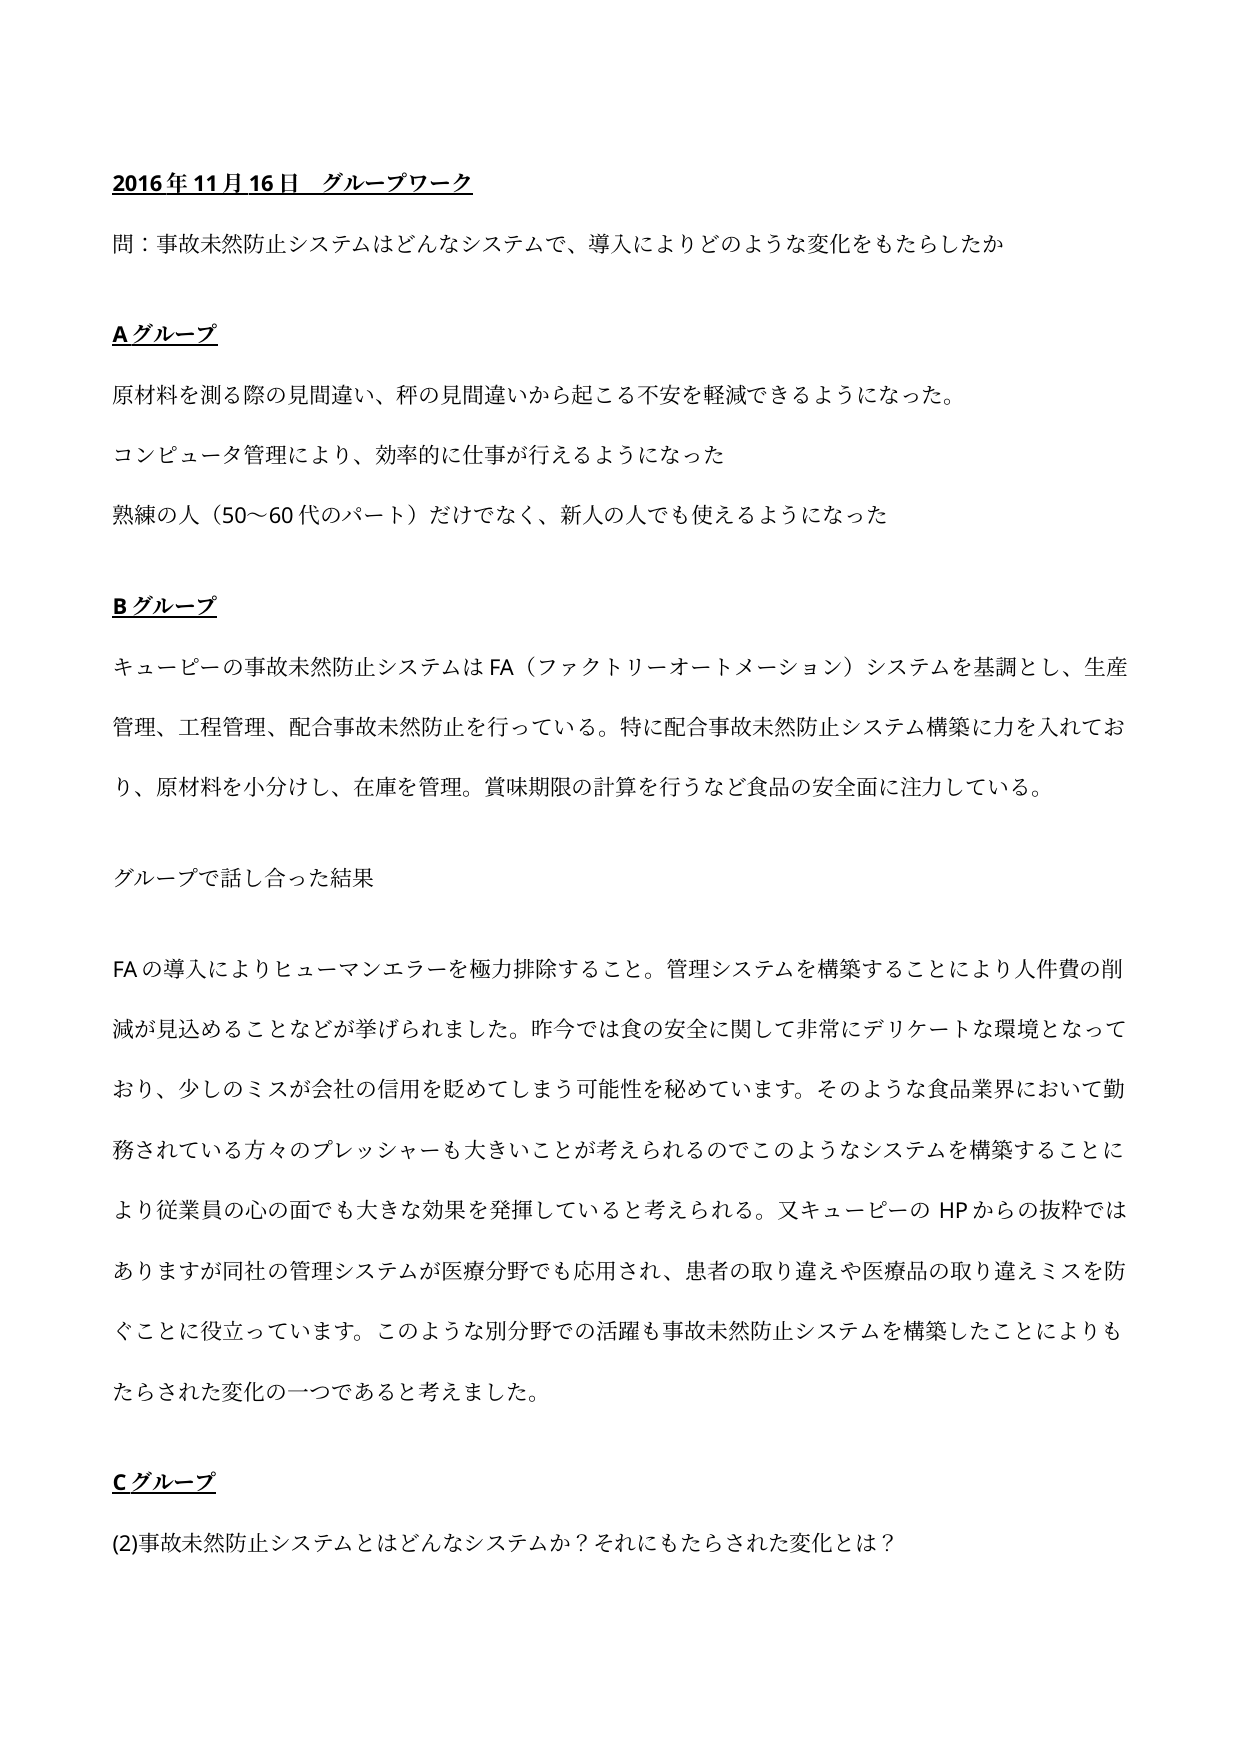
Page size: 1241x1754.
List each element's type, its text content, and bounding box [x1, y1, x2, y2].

text 原材料を測る際の見間違い、秤の見間違いから起こる不安を軽減できるようになった。 [112, 363, 1128, 424]
text Bグループ [112, 575, 1128, 635]
text FAの導入によりヒューマンエラーを極力排除すること。管理システムを構築することにより人件費の削減が見込めることなどが挙げられました。昨今では食の安全に関して非常にデリケートな環境となっており、少しのミスが会社の信用を貶めてしまう可能性を秘めています。そのような食品業界において勤務されている方々のプレッシャーも大きいことが考えられるのでこのようなシステムを構築することにより従業員の心の面でも大きな効果を発揮していると考えられる。又キューピーのHPからの抜粋ではありますが同社の管理システムが医療分野でも応用され、患者の取り違えや医療品の取り違えミスを防ぐことに役立っています。このような別分野での活躍も事故未然防止システムを構築したことによりもたらされた変化の一つであると考えました。 [112, 937, 1128, 1421]
text グループで話し合った結果 [112, 847, 1128, 907]
text 2016年11月16日 グループワーク [112, 152, 1128, 212]
text (2)事故未然防止システムとはどんなシステムか？それにもたらされた変化とは？ [112, 1511, 1128, 1572]
text キューピーの事故未然防止システムはFA（ファクトリーオートメーション）システムを基調とし、生産管理、工程管理、配合事故未然防止を行っている。特に配合事故未然防止システム構築に力を入れており、原材料を小分けし、在庫を管理。賞味期限の計算を行うなど食品の安全面に注力している。 [112, 635, 1128, 817]
text 問：事故未然防止システムはどんなシステムで、導入によりどのような変化をもたらしたか [112, 212, 1128, 273]
text 熟練の人（50～60代のパート）だけでなく、新人の人でも使えるようになった [112, 484, 1128, 545]
text コンピュータ管理により、効率的に仕事が行えるようになった [112, 424, 1128, 484]
text Cグループ [112, 1451, 1128, 1511]
text Aグループ [112, 303, 1128, 363]
